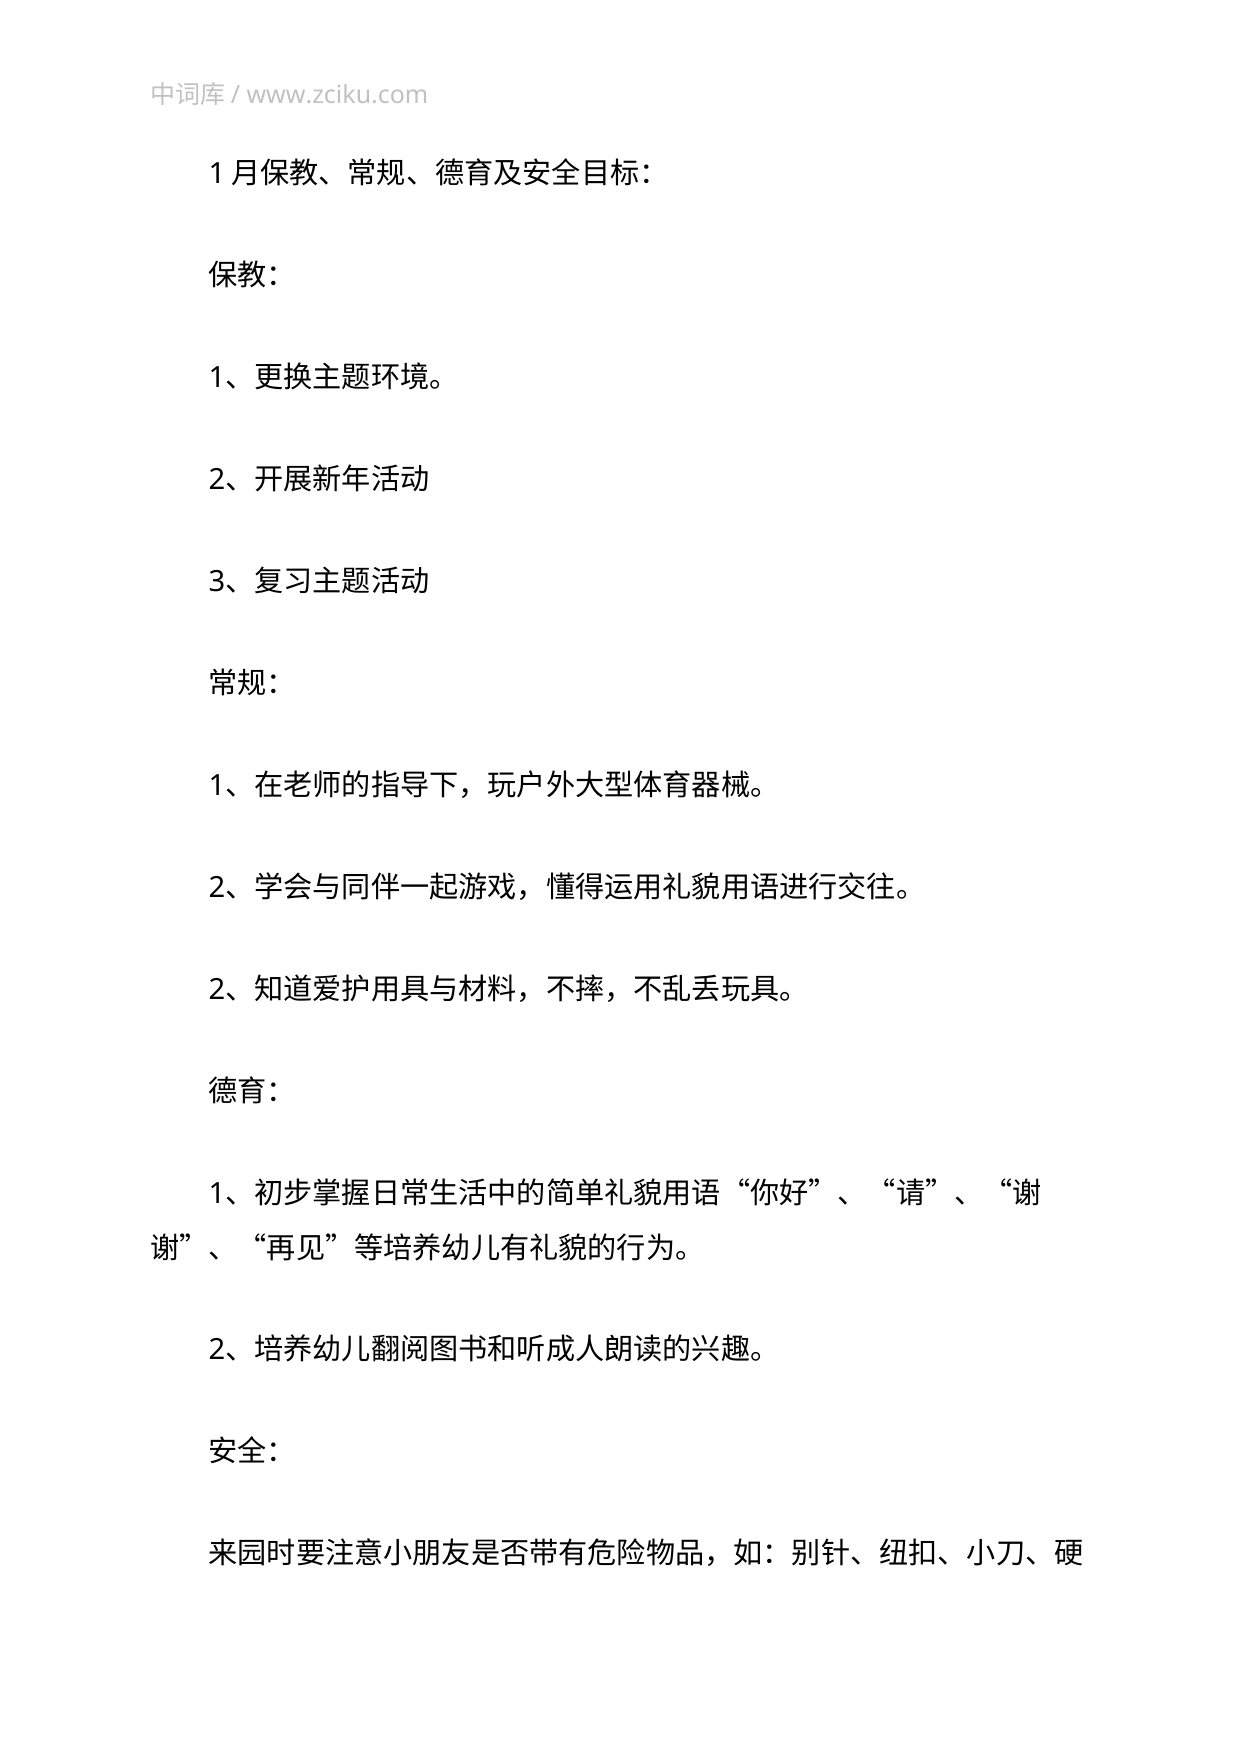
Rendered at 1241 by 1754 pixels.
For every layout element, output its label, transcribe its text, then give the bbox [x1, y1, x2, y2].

text 安全： [150, 1428, 1090, 1470]
text 德育： [150, 1067, 1090, 1110]
text 1、初步掌握日常生活中的简单礼貌用语“你好”、“请”、“谢谢”、“再见”等培养幼儿有礼貌的行为。 [150, 1169, 1090, 1266]
text 3、复习主题活动 [150, 558, 1090, 600]
text 保教： [150, 252, 1090, 294]
text 2、培养幼儿翻阅图书和听成人朗读的兴趣。 [150, 1326, 1090, 1368]
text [150, 1530, 1090, 1572]
text 常规： [150, 660, 1090, 702]
text 2、开展新年活动 [150, 456, 1090, 498]
text 2、学会与同伴一起游戏，懂得运用礼貌用语进行交往。 [150, 863, 1090, 906]
text 1、在老师的指导下，玩户外大型体育器械。 [150, 761, 1090, 804]
text 1、更换主题环境。 [150, 354, 1090, 396]
text 1月保教、常规、德育及安全目标： [150, 150, 1090, 192]
text 2、知道爱护用具与材料，不摔，不乱丢玩具。 [150, 965, 1090, 1008]
